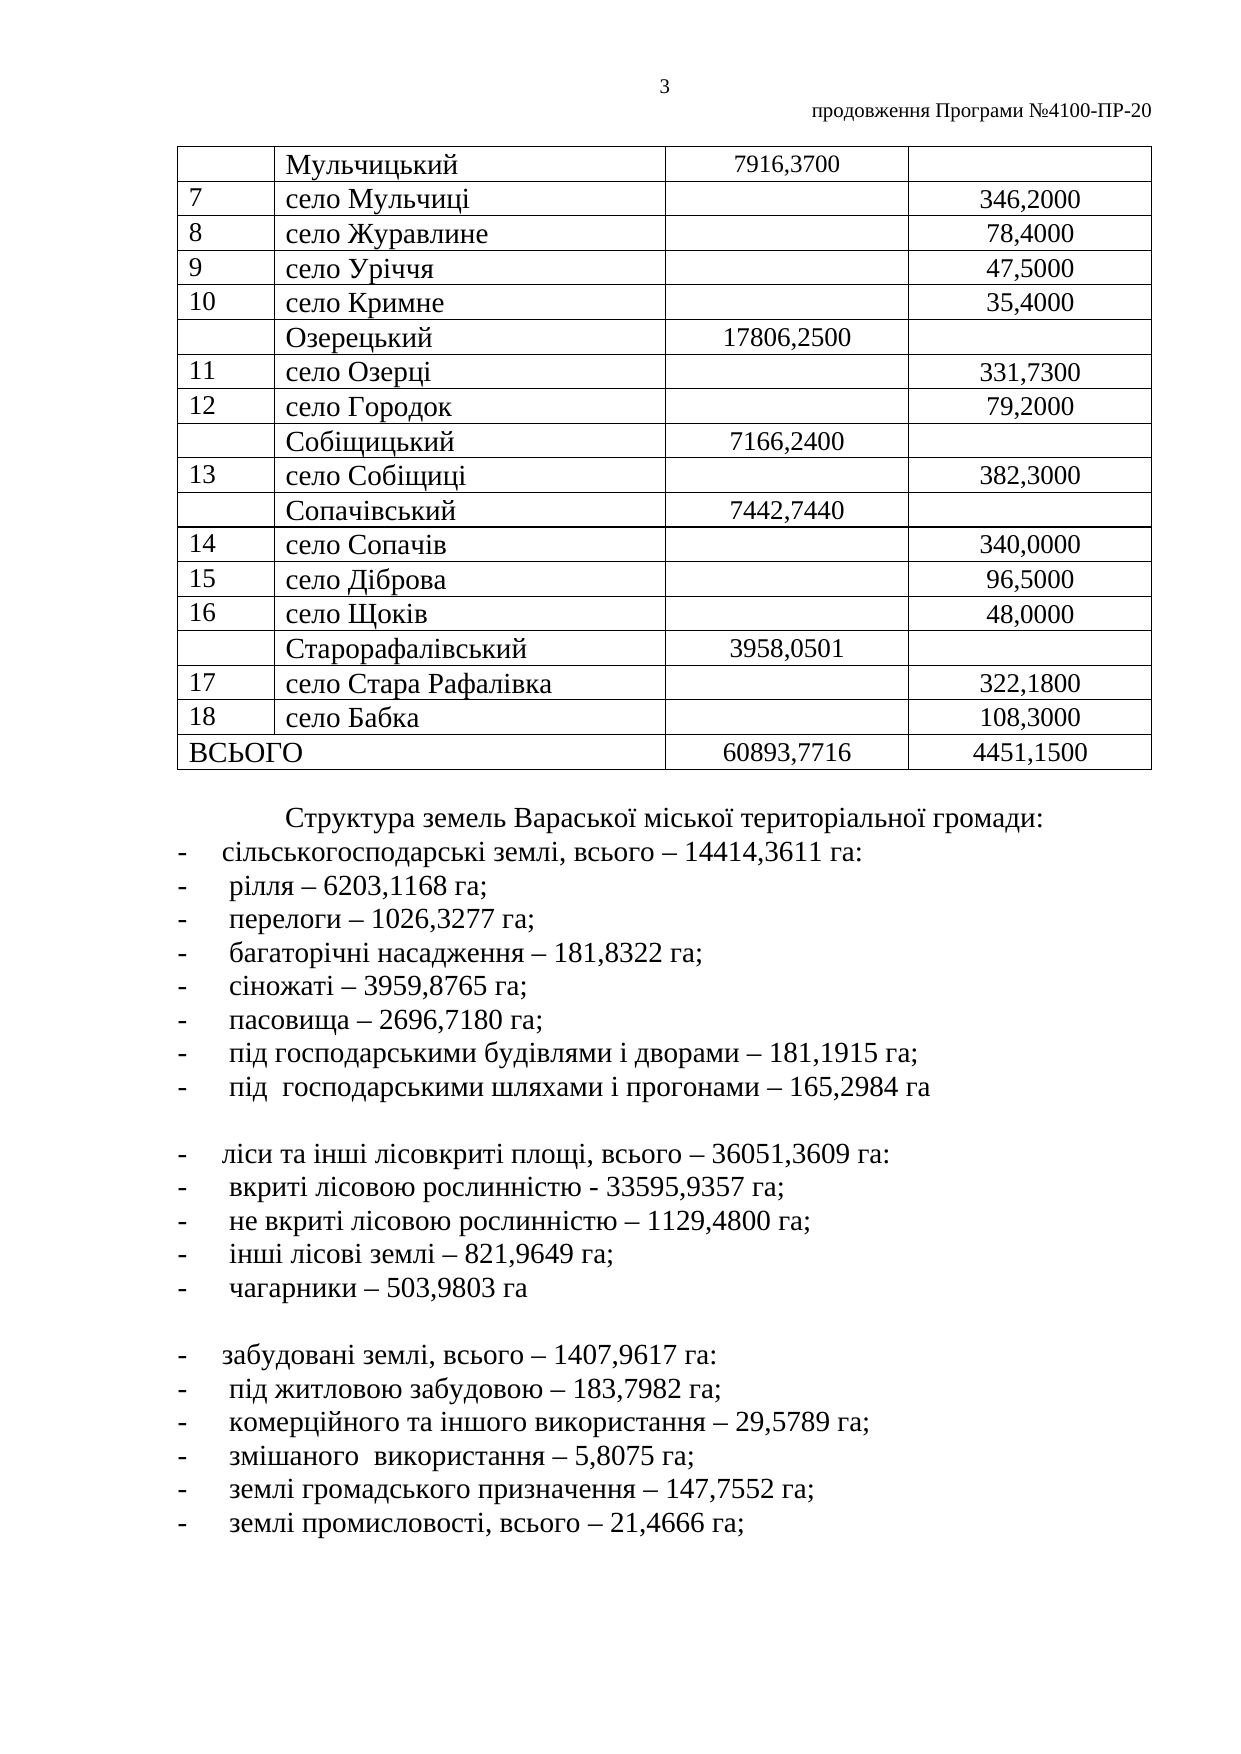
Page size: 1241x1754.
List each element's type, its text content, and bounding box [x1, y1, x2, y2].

table_cell Собіщицький [275, 424, 665, 457]
table_cell село Собіщиці [275, 458, 665, 492]
text Структура земель Вараської міської територіальної громади: [177, 801, 1152, 834]
list рілля – 6203,1168 га; [177, 868, 1152, 901]
table_cell 331,7300 [909, 355, 1151, 388]
table_cell 346,2000 [909, 182, 1151, 215]
list пасовища – 2696,7180 га; [177, 1002, 1152, 1035]
table_cell 382,3000 [909, 458, 1151, 492]
list сіножаті – 3959,8765 га; [177, 968, 1152, 1002]
table_cell 14 [178, 528, 274, 561]
list ліси та інші лісовкриті площі, всього – 36051,3609 га: [177, 1136, 1152, 1169]
table_cell 78,4000 [909, 216, 1151, 250]
list землі промисловості, всього – 21,4666 га; [177, 1505, 1152, 1538]
table_cell 7442,7440 [666, 493, 908, 526]
table_cell 47,5000 [909, 251, 1151, 284]
table_cell [178, 493, 274, 526]
table_cell село Діброва [275, 562, 665, 596]
table_cell [909, 631, 1151, 665]
table_cell село Журавлине [275, 216, 665, 250]
table_cell 8 [178, 216, 274, 250]
table_cell [178, 424, 274, 457]
table_cell [666, 182, 908, 215]
table_cell 11 [178, 355, 274, 388]
table_cell 79,2000 [909, 389, 1151, 423]
table_cell 18 [178, 700, 274, 734]
table_cell Озерецький [275, 320, 665, 353]
table_cell Сопачівський [275, 493, 665, 526]
table_cell Старорафалівський [275, 631, 665, 665]
table_cell 7 [178, 182, 274, 215]
list комерційного та іншого використання – 29,5789 га; [177, 1404, 1152, 1438]
table_cell [178, 320, 274, 353]
table_cell [666, 216, 908, 250]
list під господарськими будівлями і дворами – 181,1915 га; [177, 1035, 1152, 1069]
table_cell [666, 666, 908, 699]
table_cell [909, 147, 1151, 181]
table_cell [909, 320, 1151, 353]
table_cell [666, 528, 908, 561]
list сільськогосподарські землі, всього – 14414,3611 га: [177, 834, 1152, 868]
table_cell село Озерці [275, 355, 665, 388]
table_cell 96,5000 [909, 562, 1151, 596]
table_cell 322,1800 [909, 666, 1151, 699]
table_cell село Кримне [275, 285, 665, 319]
table_cell 60893,7716 [666, 735, 908, 768]
table_cell [666, 700, 908, 734]
list під господарськими шляхами і прогонами – 165,2984 га [177, 1069, 1152, 1102]
table_cell 10 [178, 285, 274, 319]
table_cell 17 [178, 666, 274, 699]
list землі громадського призначення – 147,7552 га; [177, 1471, 1152, 1505]
table_cell [666, 285, 908, 319]
table_cell село Стара Рафалівка [275, 666, 665, 699]
table_cell ВСЬОГО [178, 735, 665, 768]
table_cell Мульчицький [275, 147, 665, 181]
table_cell село Бабка [275, 700, 665, 734]
list забудовані землі, всього – 1407,9617 га: [177, 1337, 1152, 1371]
table_cell [178, 631, 274, 665]
table_cell 16 [178, 597, 274, 630]
table_cell [666, 458, 908, 492]
table_cell 35,4000 [909, 285, 1151, 319]
list інші лісові землі – 821,9649 га; [177, 1237, 1152, 1270]
table_cell 7166,2400 [666, 424, 908, 457]
table_cell [666, 389, 908, 423]
table_cell село Мульчиці [275, 182, 665, 215]
table_cell 7916,3700 [666, 147, 908, 181]
table_cell 4451,1500 [909, 735, 1151, 768]
table_cell [178, 147, 274, 181]
table_cell 340,0000 [909, 528, 1151, 561]
table_cell село Щоків [275, 597, 665, 630]
table_cell [666, 355, 908, 388]
list перелоги – 1026,3277 га; [177, 901, 1152, 935]
table_cell 15 [178, 562, 274, 596]
table_cell село Городок [275, 389, 665, 423]
list змішаного використання – 5,8075 га; [177, 1438, 1152, 1471]
table_cell 13 [178, 458, 274, 492]
table_cell [666, 251, 908, 284]
table_cell 108,3000 [909, 700, 1151, 734]
table_cell 17806,2500 [666, 320, 908, 353]
table_cell [666, 562, 908, 596]
table_cell село Сопачів [275, 528, 665, 561]
list багаторічні насадження – 181,8322 га; [177, 935, 1152, 968]
table_cell [909, 424, 1151, 457]
table_cell 9 [178, 251, 274, 284]
table_cell [909, 493, 1151, 526]
table_cell 3958,0501 [666, 631, 908, 665]
table_cell село Уріччя [275, 251, 665, 284]
table_cell 12 [178, 389, 274, 423]
list не вкриті лісовою рослинністю – 1129,4800 га; [177, 1203, 1152, 1237]
table_cell 48,0000 [909, 597, 1151, 630]
list чагарники – 503,9803 га [177, 1270, 1152, 1304]
list вкриті лісовою рослинністю - 33595,9357 га; [177, 1169, 1152, 1203]
list під житловою забудовою – 183,7982 га; [177, 1371, 1152, 1404]
table_cell [666, 597, 908, 630]
